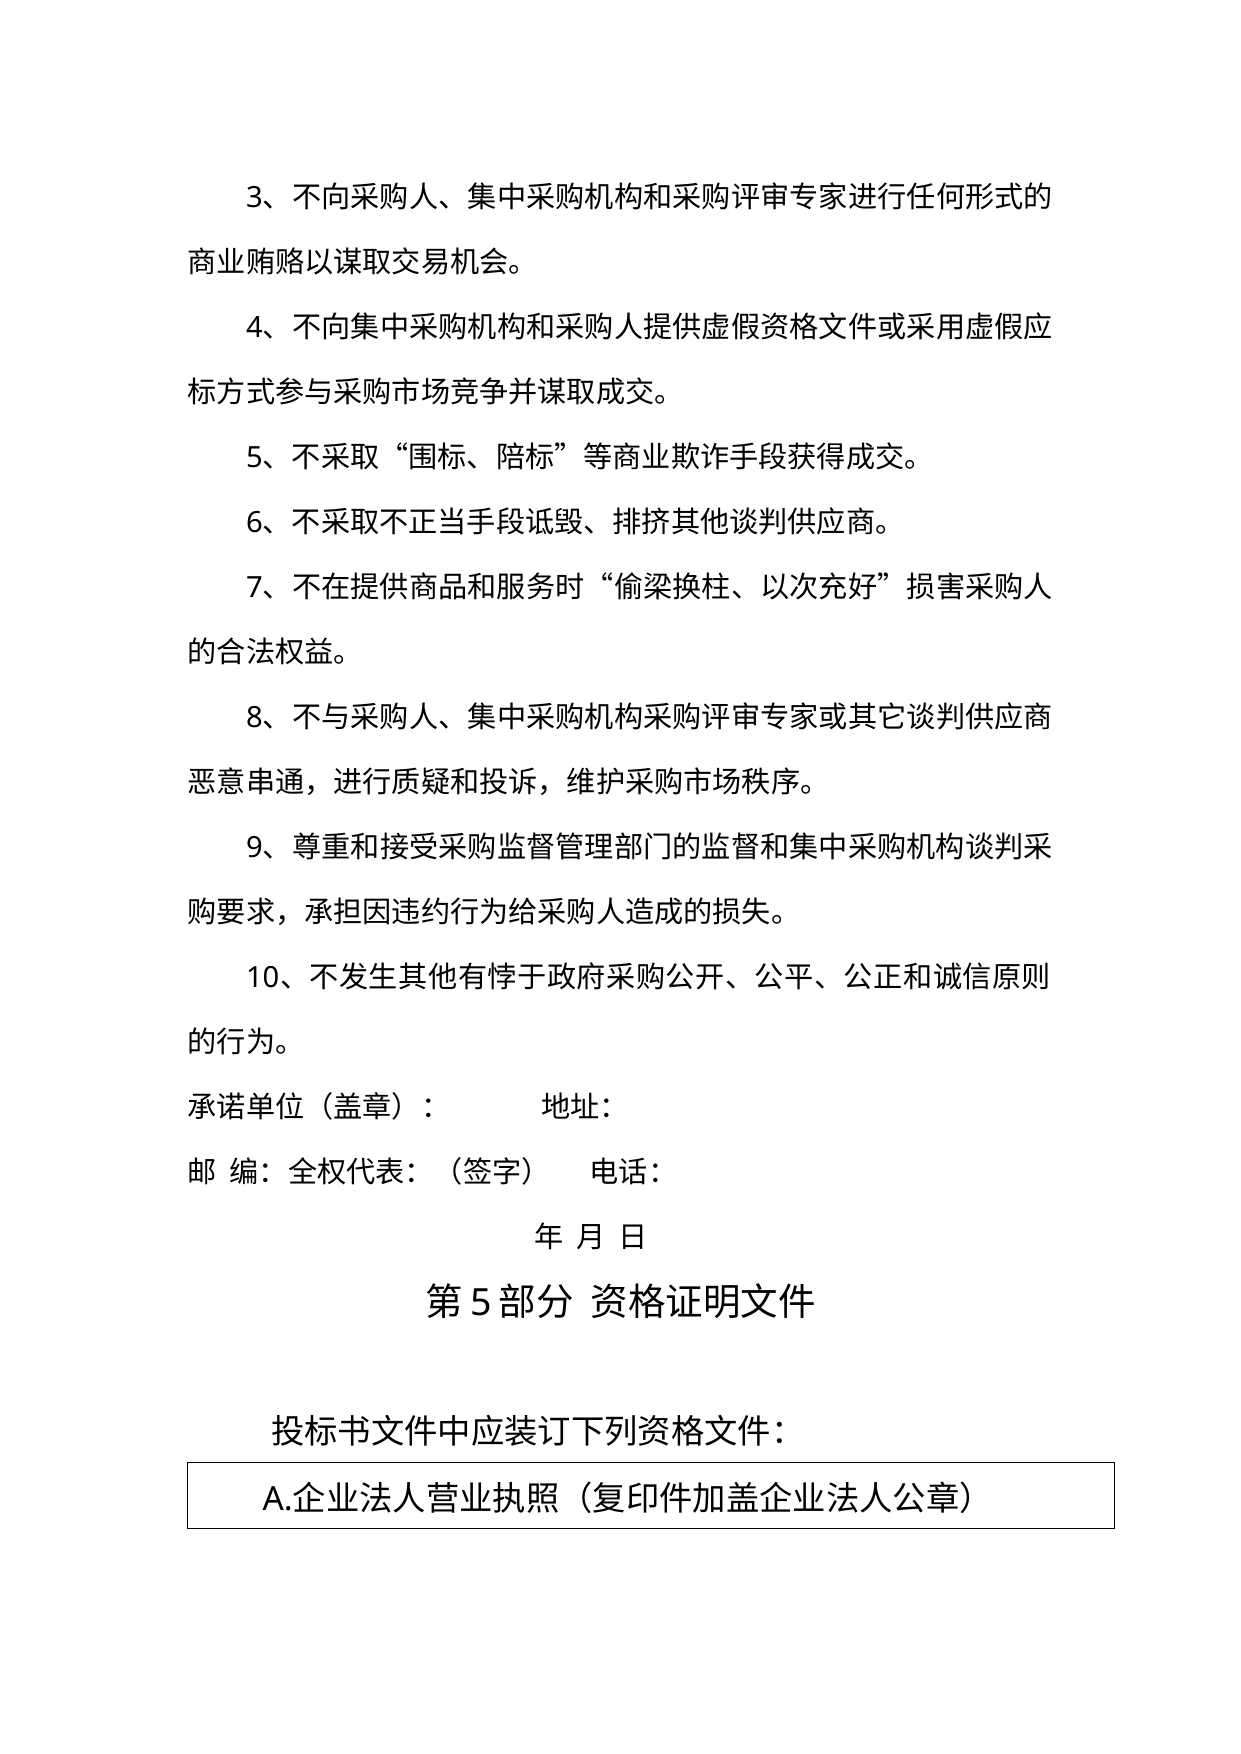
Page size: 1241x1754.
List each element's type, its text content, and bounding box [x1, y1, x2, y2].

text 投标书文件中应装订下列资格文件： [187, 1397, 1053, 1462]
text 第5部分 资格证明文件 [187, 1267, 1053, 1332]
table_header A.企业法人营业执照（复印件加盖企业法人公章） [188, 1463, 1114, 1528]
text 3、不向采购人、集中采购机构和采购评审专家进行任何形式的商业贿赂以谋取交易机会。 [187, 162, 1053, 292]
text 4、不向集中采购机构和采购人提供虚假资格文件或采用虚假应标方式参与采购市场竞争并谋取成交。 [187, 292, 1053, 422]
text 9、尊重和接受采购监督管理部门的监督和集中采购机构谈判采购要求，承担因违约行为给采购人造成的损失。 [187, 812, 1053, 942]
text 10、不发生其他有悖于政府采购公开、公平、公正和诚信原则的行为。 [187, 942, 1053, 1072]
text 5、不采取“围标、陪标”等商业欺诈手段获得成交。 [187, 422, 1053, 487]
text 邮 编：全权代表：（签字） 电话： [187, 1137, 1053, 1202]
text 6、不采取不正当手段诋毁、排挤其他谈判供应商。 [187, 487, 1053, 552]
text 年 月 日 [187, 1202, 1053, 1267]
text 7、不在提供商品和服务时“偷梁换柱、以次充好”损害采购人的合法权益。 [187, 552, 1053, 682]
text 承诺单位（盖章）： 地址： [187, 1072, 1053, 1137]
text 8、不与采购人、集中采购机构采购评审专家或其它谈判供应商恶意串通，进行质疑和投诉，维护采购市场秩序。 [187, 682, 1053, 812]
